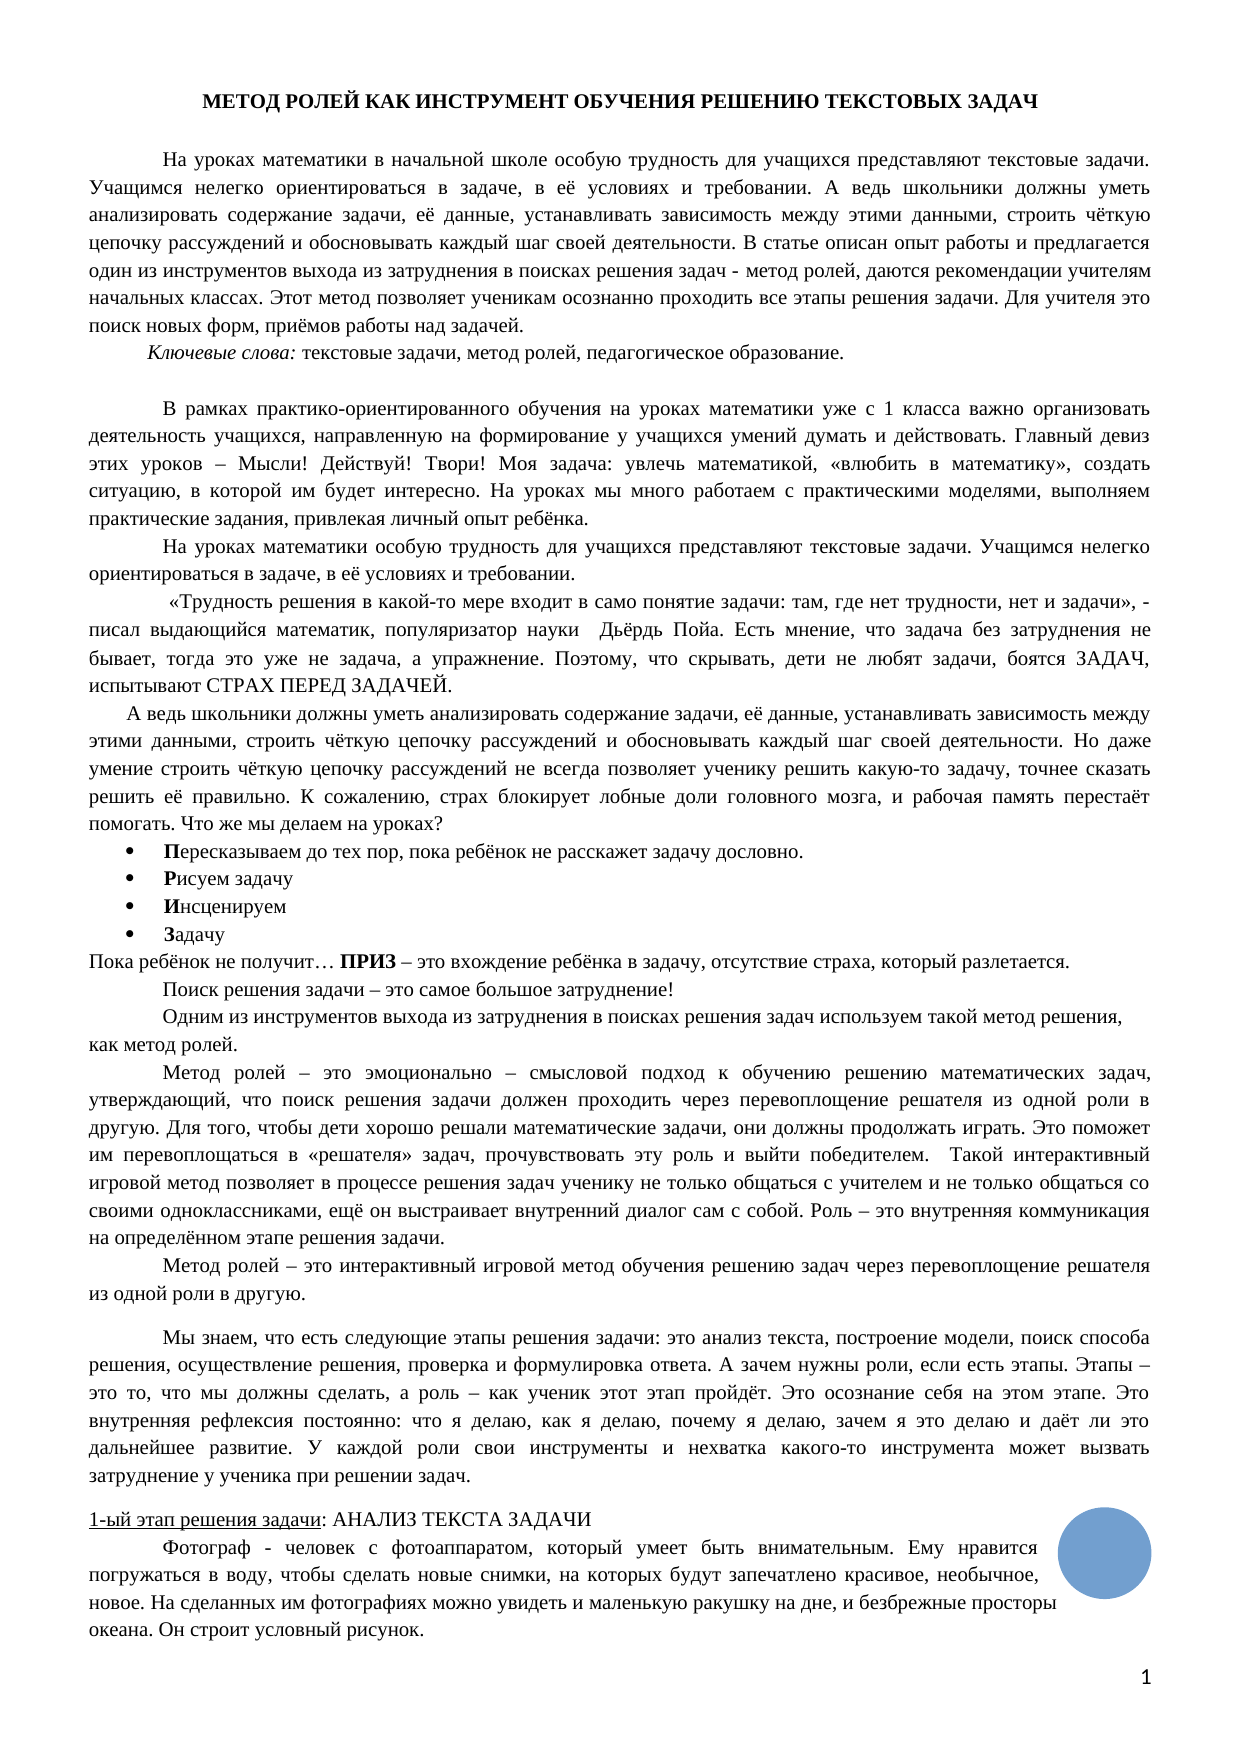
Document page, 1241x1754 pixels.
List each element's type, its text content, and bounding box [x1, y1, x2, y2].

text На уроках математики в начальной школе особую трудность для учащихся представляют текстовые задачи. Учащимся нелегко ориентироваться в задаче, в её условиях и требовании. А ведь школьники должны уметь анализировать содержание задачи, её данные, устанавливать зависимость между этими данными, строить чёткую цепочку рассуждений и обосновывать каждый шаг своей деятельности. В статье описан опыт работы и предлагается один из инструментов выхода из затруднения в поисках решения задач - метод ролей, даются рекомендации учителям начальных классах. Этот метод позволяет ученикам осознанно проходить все этапы решения задачи. Для учителя это поиск новых форм, приёмов работы над задачей. [89, 147, 1152, 337]
list Рисуем задачу [126, 866, 1152, 890]
list Инсценируем [126, 894, 1152, 918]
text 1-ый этап решения задачи: АНАЛИЗ ТЕКСТА ЗАДАЧИ [89, 1507, 1152, 1531]
text Фотограф - человек с фотоаппаратом, который умеет быть внимательным. Ему нравится погружаться в воду, чтобы сделать новые снимки, на которых будут запечатлено красивое, необычное, новое. На сделанных им фотографиях можно увидеть и маленькую ракушку на дне, и безбрежные просторы океана. Он строит условный рисунок. [89, 1534, 1152, 1641]
text «Трудность решения в какой-то мере входит в само понятие задачи: там, где нет трудности, нет и задачи», - писал выдающийся математик, популяризатор науки Дьёрдь Пойа. Есть мнение, что задача без затруднения не бывает, тогда это уже не задача, а упражнение. Поэтому, что скрывать, дети не любят задачи, боятся ЗАДАЧ, испытывают СТРАХ ПЕРЕД ЗАДАЧЕЙ. [89, 589, 1152, 697]
text Поиск решения задачи – это самое большое затруднение! [89, 977, 1152, 1001]
text Пока ребёнок не получит… ПРИЗ – это вхождение ребёнка в задачу, отсутствие страха, который разлетается. [89, 949, 1152, 973]
text Одним из инструментов выхода из затруднения в поисках решения задач используем такой метод решения, как метод ролей. [89, 1004, 1152, 1056]
text На уроках математики особую трудность для учащихся представляют текстовые задачи. Учащимся нелегко ориентироваться в задаче, в её условиях и требовании. [89, 533, 1152, 585]
text В рамках практико-ориентированного обучения на уроках математики уже с 1 класса важно организовать деятельность учащихся, направленную на формирование у учащихся умений думать и действовать. Главный девиз этих уроков – Мысли! Действуй! Твори! Моя задача: увлечь математикой, «влюбить в математику», создать ситуацию, в которой им будет интересно. На уроках мы много работаем с практическими моделями, выполняем практические задания, привлекая личный опыт ребёнка. [89, 396, 1152, 530]
text Метод ролей – это эмоционально – смысловой подход к обучению решению математических задач, утверждающий, что поиск решения задачи должен проходить через перевоплощение решателя из одной роли в другую. Для того, чтобы дети хорошо решали математические задачи, они должны продолжать играть. Это поможет им перевоплощаться в «решателя» задач, прочувствовать эту роль и выйти победителем. Такой интерактивный игровой метод позволяет в процессе решения задач ученику не только общаться с учителем и не только общаться со своими одноклассниками, ещё он выстраивает внутренний диалог сам с собой. Роль – это внутренняя коммуникация на определённом этапе решения задачи. [89, 1059, 1152, 1249]
text А ведь школьники должны уметь анализировать содержание задачи, её данные, устанавливать зависимость между этими данными, строить чёткую цепочку рассуждений и обосновывать каждый шаг своей деятельности. Но даже умение строить чёткую цепочку рассуждений не всегда позволяет ученику решить какую-то задачу, точнее сказать решить её правильно. К сожалению, страх блокирует лобные доли головного мозга, и рабочая память перестаёт помогать. Что же мы делаем на уроках? [89, 701, 1152, 835]
text МЕТОД РОЛЕЙ КАК ИНСТРУМЕНТ ОБУЧЕНИЯ РЕШЕНИЮ ТЕКСТОВЫХ ЗАДАЧ [89, 89, 1152, 113]
list Пересказываем до тех пор, пока ребёнок не расскажет задачу дословно. [126, 839, 1152, 863]
text Метод ролей – это интерактивный игровой метод обучения решению задач через перевоплощение решателя из одной роли в другую. [89, 1253, 1152, 1304]
list Задачу [126, 922, 1152, 946]
text Ключевые слова: текстовые задачи, метод ролей, педагогическое образование. [89, 340, 1152, 364]
text Мы знаем, что есть следующие этапы решения задачи: это анализ текста, построение модели, поиск способа решения, осуществление решения, проверка и формулировка ответа. А зачем нужны роли, если есть этапы. Этапы – это то, что мы должны сделать, а роль – как ученик этот этап пройдёт. Это осознание себя на этом этапе. Это внутренняя рефлексия постоянно: что я делаю, как я делаю, почему я делаю, зачем я это делаю и даёт ли это дальнейшее развитие. У каждой роли свои инструменты и нехватка какого-то инструмента может вызвать затруднение у ученика при решении задач. [89, 1325, 1152, 1487]
